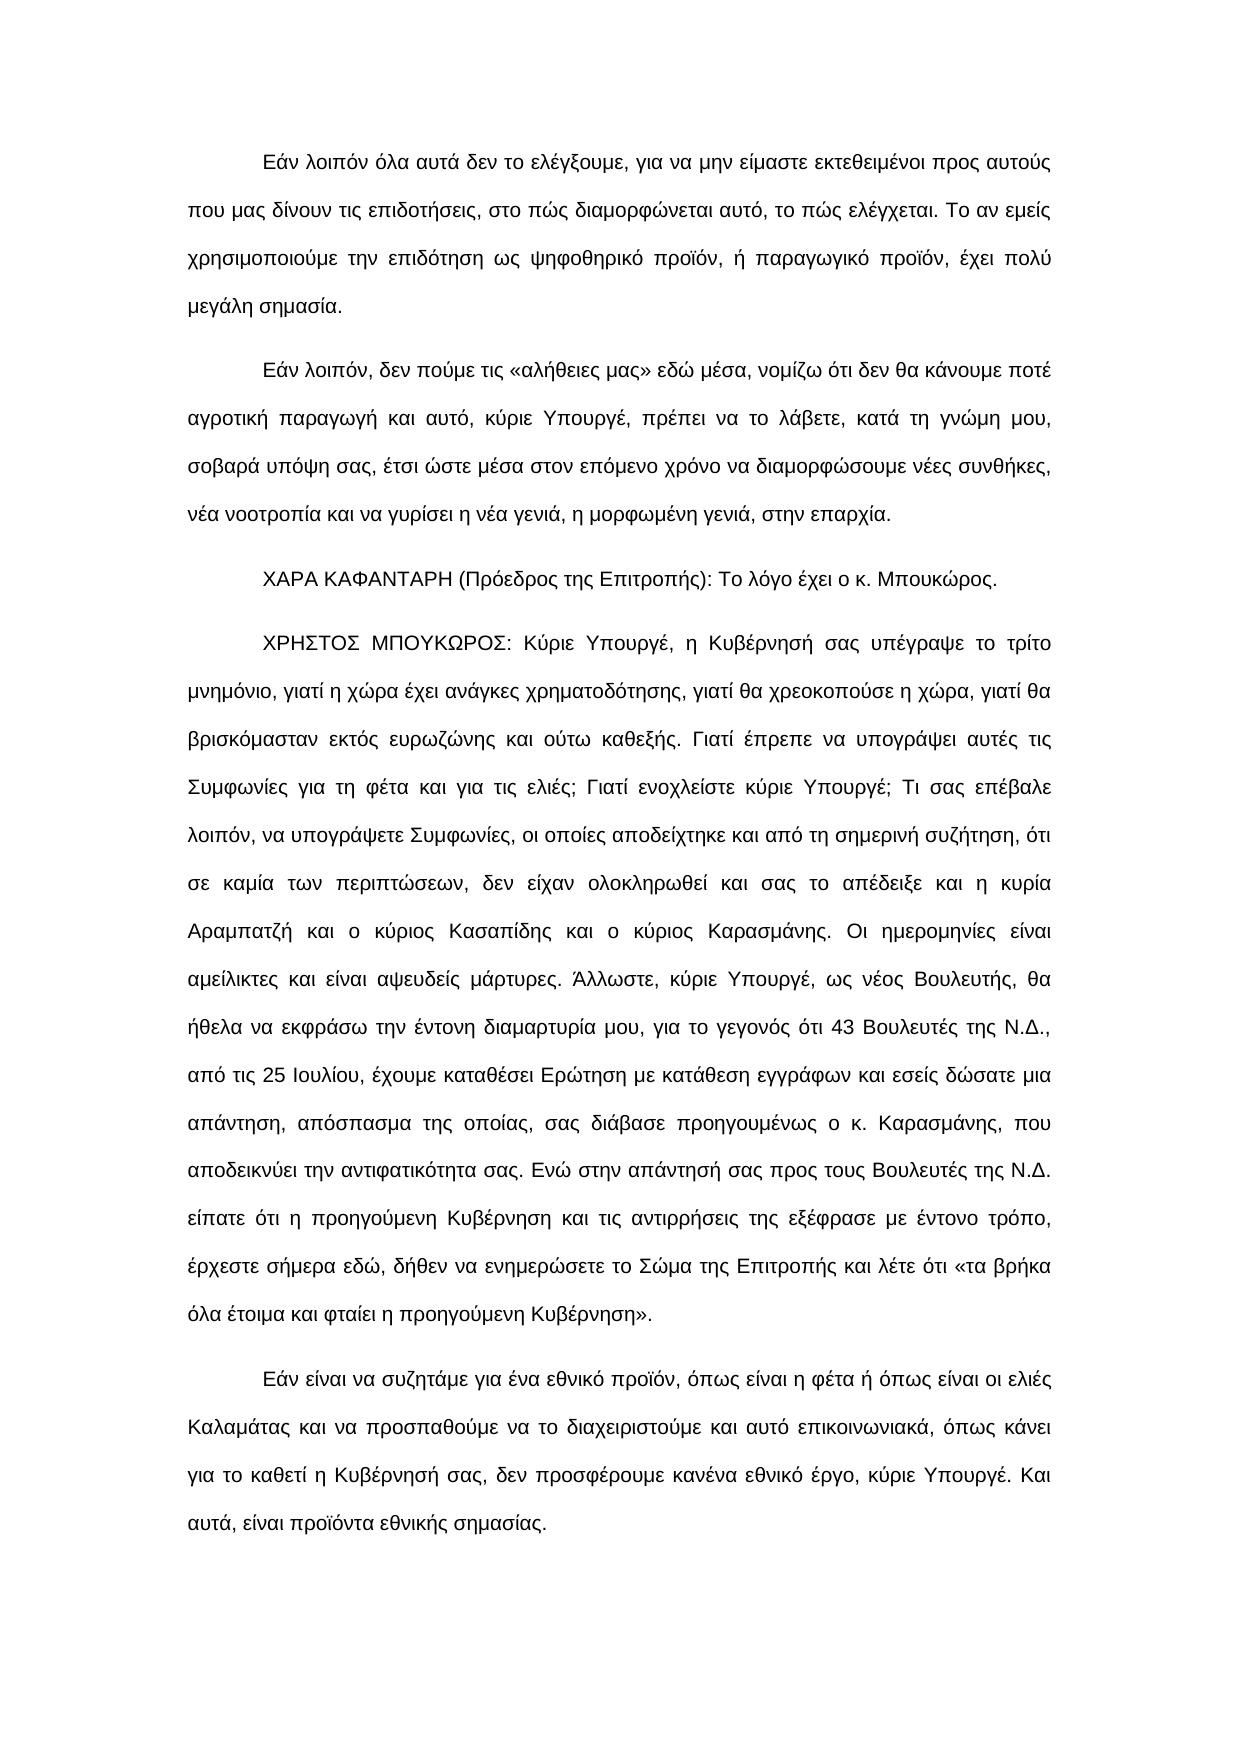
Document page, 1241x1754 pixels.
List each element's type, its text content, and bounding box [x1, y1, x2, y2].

text Εάν λοιπόν όλα αυτά δεν το ελέγξουμε, για να μην είμαστε εκτεθειμένοι προς αυτούς που μας δίνουν τις επιδοτήσεις, στο πώς διαμορφώνεται αυτό, το πώς ελέγχεται. Το αν εμείς χρησιμοποιούμε την επιδότηση ως ψηφοθηρικό προϊόν, ή παραγωγικό προϊόν, έχει πολύ μεγάλη σημασία. [187, 150, 1053, 318]
text Εάν λοιπόν, δεν πούμε τις «αλήθειες μας» εδώ μέσα, νομίζω ότι δεν θα κάνουμε ποτέ αγροτική παραγωγή και αυτό, κύριε Υπουργέ, πρέπει να το λάβετε, κατά τη γνώμη μου, σοβαρά υπόψη σας, έτσι ώστε μέσα στον επόμενο χρόνο να διαμορφώσουμε νέες συνθήκες, νέα νοοτροπία και να γυρίσει η νέα γενιά, η μορφωμένη γενιά, στην επαρχία. [187, 358, 1053, 526]
text ΧΡΗΣΤΟΣ ΜΠΟΥΚΩΡΟΣ: Κύριε Υπουργέ, η Κυβέρνησή σας υπέγραψε το τρίτο μνημόνιο, γιατί η χώρα έχει ανάγκες χρηματοδότησης, γιατί θα χρεοκοπούσε η χώρα, γιατί θα βρισκόμασταν εκτός ευρωζώνης και ούτω καθεξής. Γιατί έπρεπε να υπογράψει αυτές τις Συμφωνίες για τη φέτα και για τις ελιές; Γιατί ενοχλείστε κύριε Υπουργέ; Τι σας επέβαλε λοιπόν, να υπογράψετε Συμφωνίες, οι οποίες αποδείχτηκε και από τη σημερινή συζήτηση, ότι σε καμία των περιπτώσεων, δεν είχαν ολοκληρωθεί και σας το απέδειξε και η κυρία Αραμπατζή και ο κύριος Κασαπίδης και ο κύριος Καρασμάνης. Οι ημερομηνίες είναι αμείλικτες και είναι αψευδείς μάρτυρες. Άλλωστε, κύριε Υπουργέ, ως νέος Βουλευτής, θα ήθελα να εκφράσω την έντονη διαμαρτυρία μου, για το γεγονός ότι 43 Βουλευτές της Ν.Δ., από τις 25 Ιουλίου, έχουμε καταθέσει Ερώτηση με κατάθεση εγγράφων και εσείς δώσατε μια απάντηση, απόσπασμα της οποίας, σας διάβασε προηγουμένως ο κ. Καρασμάνης, που αποδεικνύει την αντιφατικότητα σας. Ενώ στην απάντησή σας προς τους Βουλευτές της Ν.Δ. είπατε ότι η προηγούμενη Κυβέρνηση και τις αντιρρήσεις της εξέφρασε με έντονο τρόπο, έρχεστε σήμερα εδώ, δήθεν να ενημερώσετε το Σώμα της Επιτροπής και λέτε ότι «τα βρήκα όλα έτοιμα και φταίει η προηγούμενη Κυβέρνηση». [187, 631, 1053, 1326]
text ΧΑΡΑ ΚΑΦΑΝΤΑΡΗ (Πρόεδρος της Επιτροπής): Το λόγο έχει ο κ. Μπουκώρος. [187, 567, 1053, 591]
text Εάν είναι να συζητάμε για ένα εθνικό προϊόν, όπως είναι η φέτα ή όπως είναι οι ελιές Καλαμάτας και να προσπαθούμε να το διαχειριστούμε και αυτό επικοινωνιακά, όπως κάνει για το καθετί η Κυβέρνησή σας, δεν προσφέρουμε κανένα εθνικό έργο, κύριε Υπουργέ. Και αυτά, είναι προϊόντα εθνικής σημασίας. [187, 1367, 1053, 1534]
